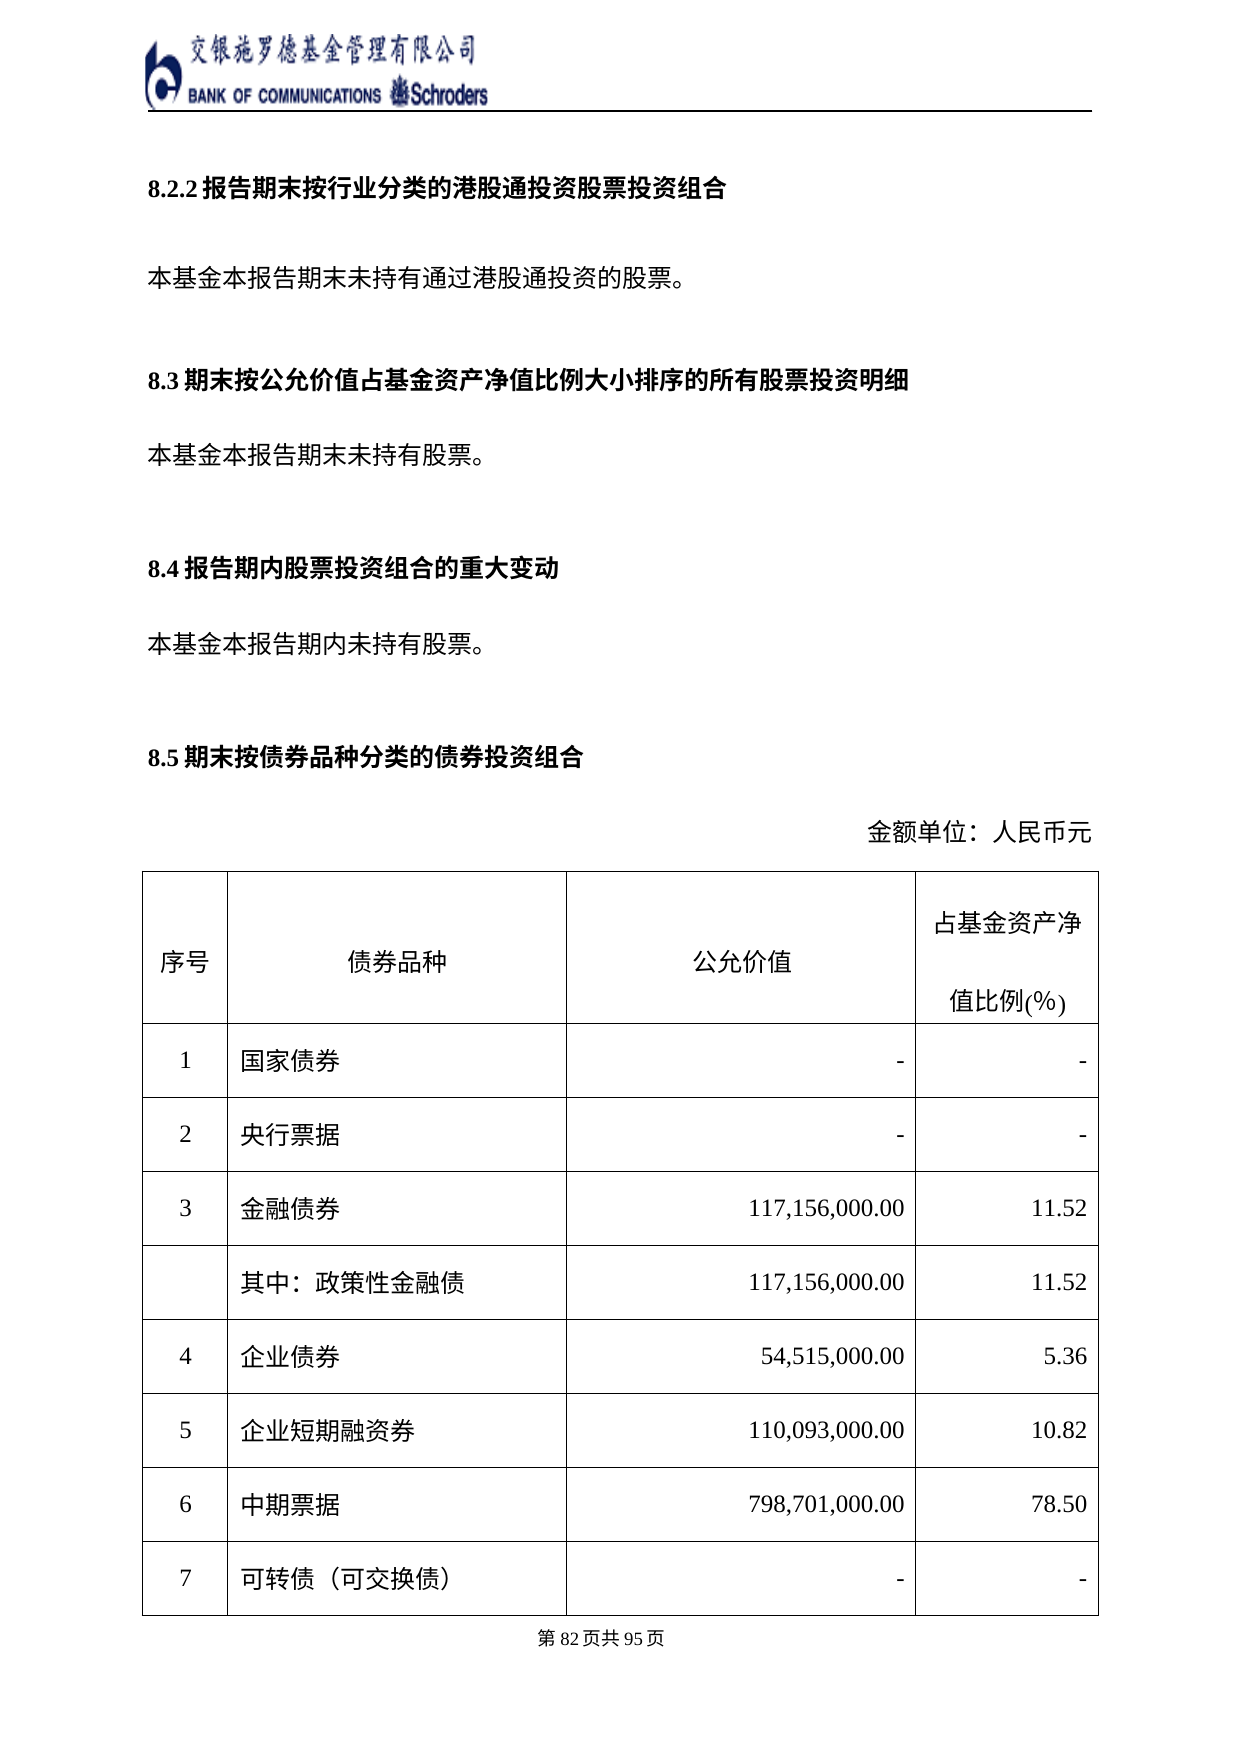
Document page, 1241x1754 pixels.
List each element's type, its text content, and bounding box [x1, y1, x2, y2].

table_header 占基金资产净值比例(％) [916, 872, 1098, 1023]
table_cell - [916, 1024, 1098, 1097]
subtitle 8.5期末按债券品种分类的债券投资组合 [148, 723, 1092, 788]
table_cell 中期票据 [228, 1468, 566, 1541]
table_cell [143, 1246, 227, 1319]
table_cell 央行票据 [228, 1098, 566, 1171]
table_cell 11.52 [916, 1246, 1098, 1319]
table_cell - [567, 1542, 915, 1615]
text 本基金本报告期内未持有股票。 [148, 610, 1092, 714]
table_cell 117,156,000.00 [567, 1246, 915, 1319]
table_cell 5 [143, 1394, 227, 1467]
table_cell 7 [143, 1542, 227, 1615]
table_cell 117,156,000.00 [567, 1172, 915, 1245]
table_header 公允价值 [567, 872, 915, 1023]
table_cell 可转债（可交换债） [228, 1542, 566, 1615]
table_cell 其中：政策性金融债 [228, 1246, 566, 1319]
table_header 债券品种 [228, 872, 566, 1023]
text 本基金本报告期末未持有通过港股通投资的股票。 [148, 229, 1094, 294]
subtitle 8.4报告期内股票投资组合的重大变动 [148, 534, 1092, 599]
table_cell 1 [143, 1024, 227, 1097]
table_cell 2 [143, 1098, 227, 1171]
table_cell 6 [143, 1468, 227, 1541]
table_cell 78.50 [916, 1468, 1098, 1541]
table_cell 3 [143, 1172, 227, 1245]
table_cell 国家债券 [228, 1024, 566, 1097]
table_cell 4 [143, 1320, 227, 1393]
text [148, 154, 1092, 219]
text 本基金本报告期末未持有股票。 [148, 421, 1092, 525]
table_cell 798,701,000.00 [567, 1468, 915, 1541]
table_cell 金融债券 [228, 1172, 566, 1245]
subtitle 8.3期末按公允价值占基金资产净值比例大小排序的所有股票投资明细 [148, 346, 1092, 411]
table_header 序号 [143, 872, 227, 1023]
table_cell 5.36 [916, 1320, 1098, 1393]
table_cell 10.82 [916, 1394, 1098, 1467]
table_cell 企业短期融资券 [228, 1394, 566, 1467]
table_cell - [916, 1542, 1098, 1615]
table_cell 企业债券 [228, 1320, 566, 1393]
table_cell - [916, 1098, 1098, 1171]
text 金额单位：人民币元 [149, 798, 1092, 863]
table_cell - [567, 1024, 915, 1097]
table_cell 54,515,000.00 [567, 1320, 915, 1393]
table_cell - [567, 1098, 915, 1171]
table_cell 11.52 [916, 1172, 1098, 1245]
picture [145, 34, 488, 110]
table_cell 110,093,000.00 [567, 1394, 915, 1467]
